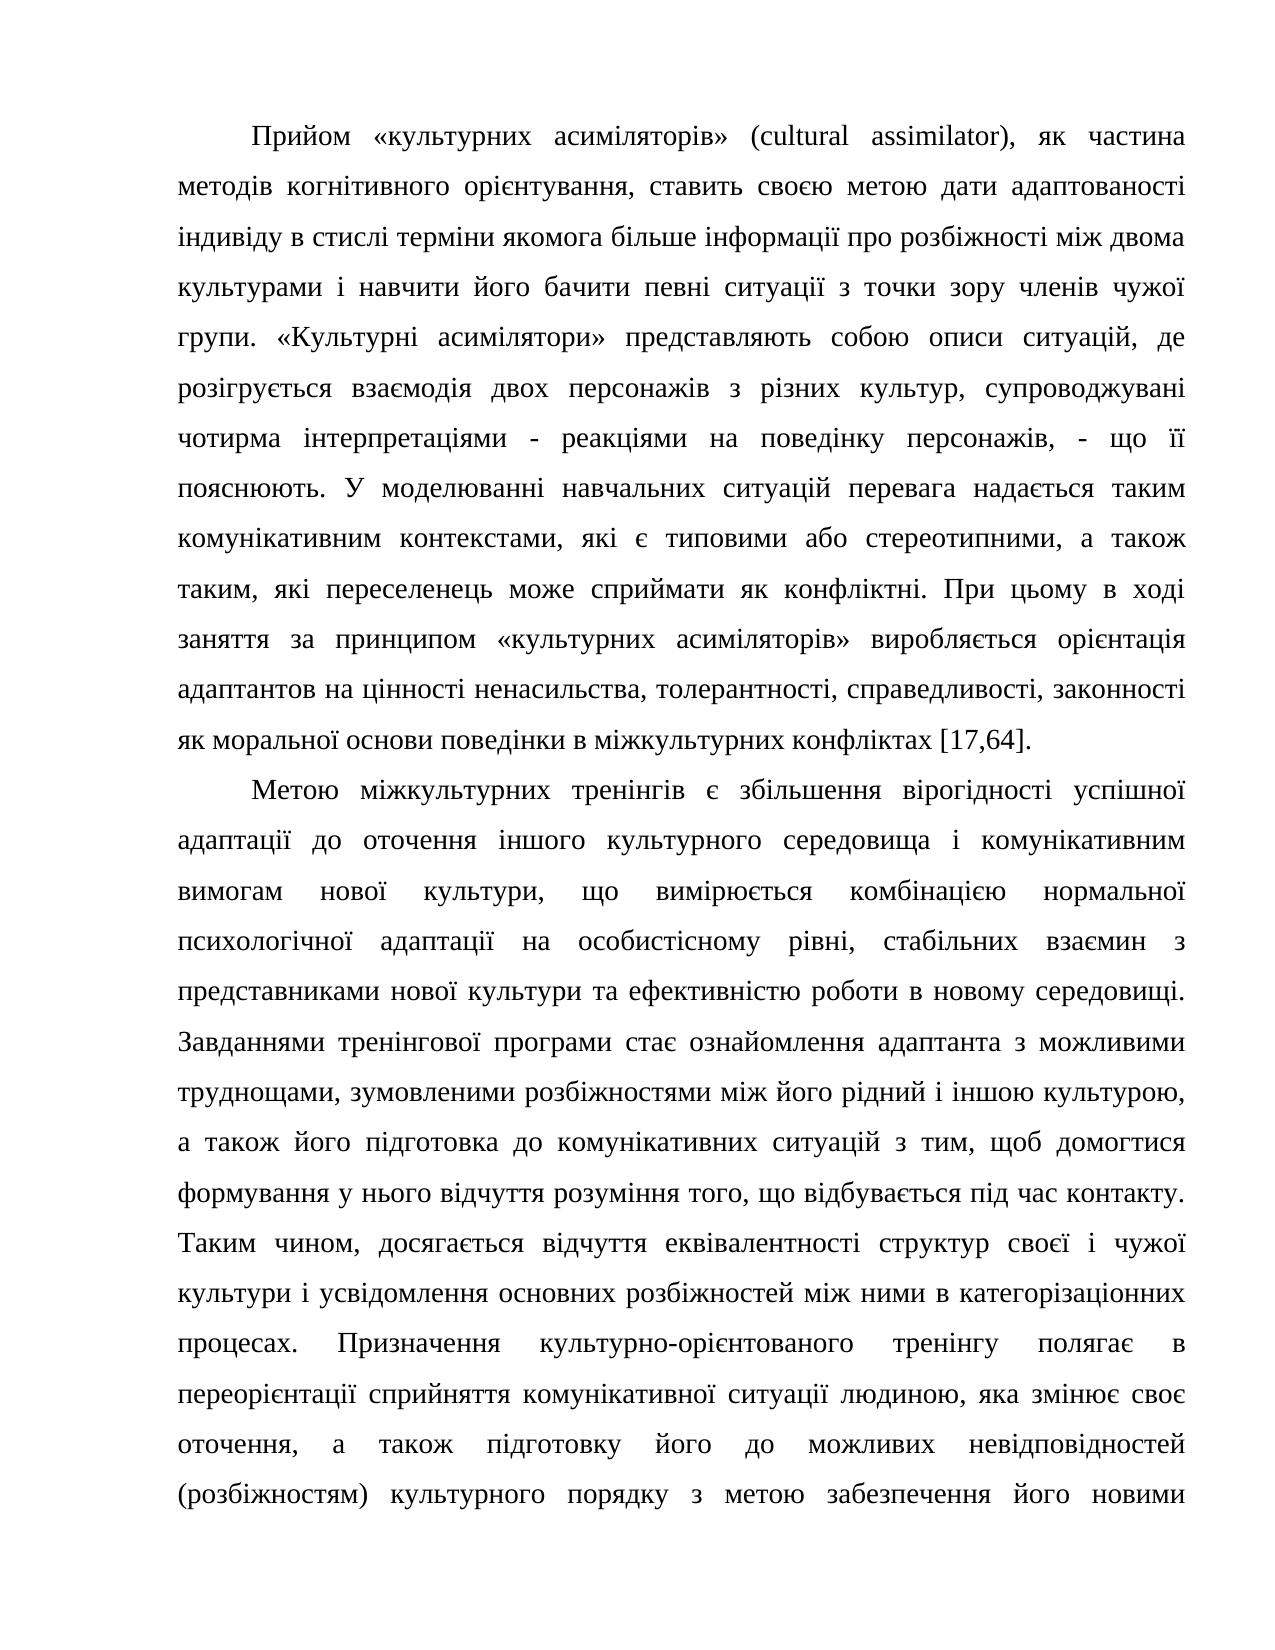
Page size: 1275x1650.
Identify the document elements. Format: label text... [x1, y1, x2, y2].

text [177, 772, 1186, 1510]
text Прийом «культурних асиміляторів» (cultural assimilator), як частина методів когнітивного орієнтування, ставить своєю метою дати адаптованості індивіду в стислі терміни якомога більше інформації про розбіжності між двома культурами і навчити його бачити певні ситуації з точки зору членів чужої групи. «Культурні асимілятори» представляють собою описи ситуацій, де розігрується взаємодія двох персонажів з різних культур, супроводжувані чотирма інтерпретаціями - реакціями на поведінку персонажів, - що її пояснюють. У моделюванні навчальних ситуацій перевага надається таким комунікативним контекстами, які є типовими або стереотипними, а також таким, які переселенець може сприймати як конфліктні. При цьому в ході заняття за принципом «культурних асиміляторів» виробляється орієнтація адаптантов на цінності ненасильства, толерантності, справедливості, законності як моральної основи поведінки в міжкультурних конфліктах [17,64]. [177, 118, 1186, 755]
